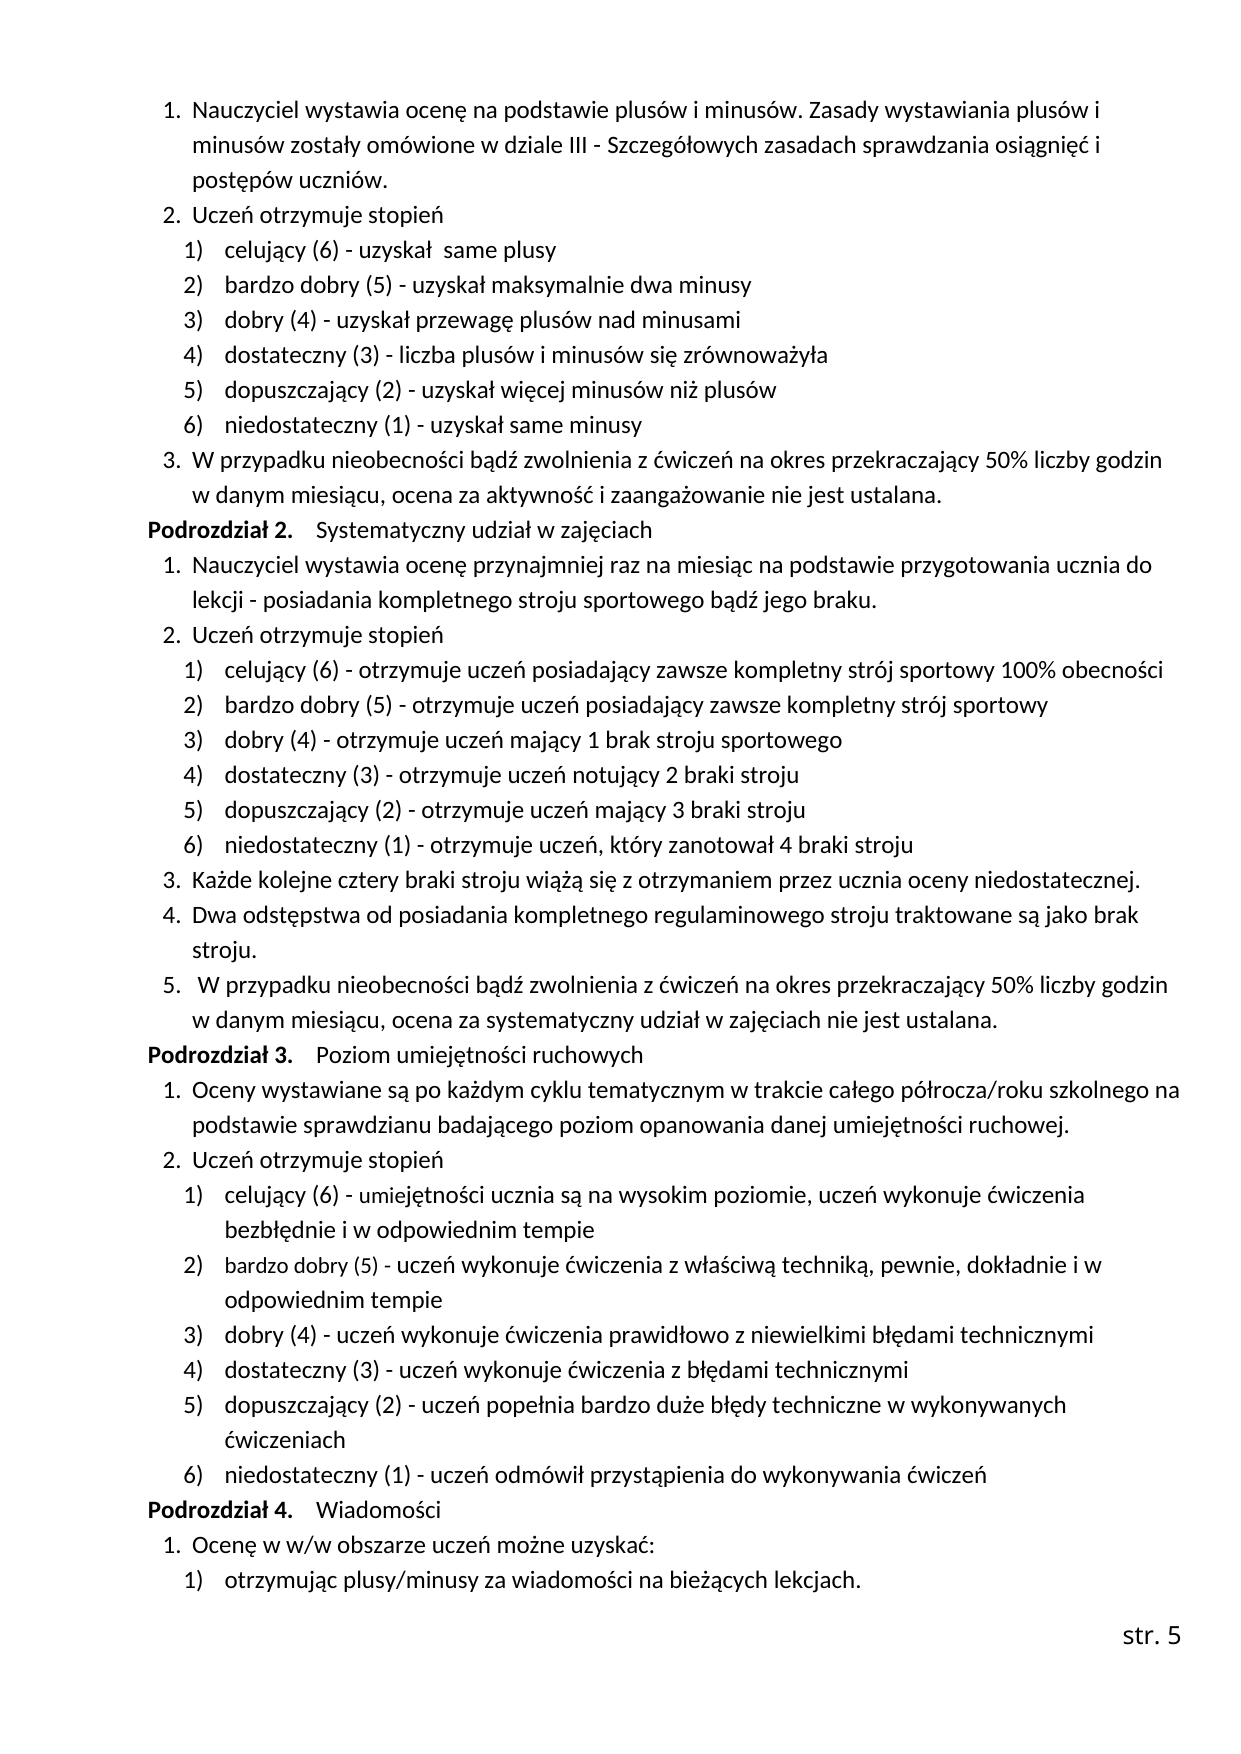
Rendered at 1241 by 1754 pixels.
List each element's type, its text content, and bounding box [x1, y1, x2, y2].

list niedostateczny (1) - uzyskał same minusy [183, 409, 1181, 440]
list celujący (6) - otrzymuje uczeń posiadający zawsze kompletny strój sportowy 100% obecności [183, 654, 1181, 685]
list dopuszczający (2) - uczeń popełnia bardzo duże błędy techniczne w wykonywanych ćwiczeniach [183, 1389, 1181, 1455]
list Dwa odstępstwa od posiadania kompletnego regulaminowego stroju traktowane są jako brak stroju. [162, 899, 1181, 965]
list otrzymując plusy/minusy za wiadomości na bieżących lekcjach. [183, 1564, 1181, 1595]
list bardzo dobry (5) - uczeń wykonuje ćwiczenia z właściwą techniką, pewnie, dokładnie i w odpowiednim tempie [183, 1249, 1181, 1315]
list dobry (4) - uczeń wykonuje ćwiczenia prawidłowo z niewielkimi błędami technicznymi [183, 1319, 1181, 1350]
list dopuszczający (2) - otrzymuje uczeń mający 3 braki stroju [183, 794, 1181, 825]
list dobry (4) - uzyskał przewagę plusów nad minusami [183, 304, 1181, 335]
list Systematyczny udział w zajęciach [148, 514, 1181, 545]
list bardzo dobry (5) - otrzymuje uczeń posiadający zawsze kompletny strój sportowy [183, 689, 1181, 720]
list Poziom umiejętności ruchowych [148, 1039, 1181, 1070]
list Oceny wystawiane są po każdym cyklu tematycznym w trakcie całego półrocza/roku szkolnego na podstawie sprawdzianu badającego poziom opanowania danej umiejętności ruchowej. [162, 1074, 1181, 1140]
list dostateczny (3) - uczeń wykonuje ćwiczenia z błędami technicznymi [183, 1354, 1181, 1385]
list Uczeń otrzymuje stopień [162, 1144, 1181, 1175]
list dostateczny (3) - liczba plusów i minusów się zrównoważyła [183, 339, 1181, 370]
list dobry (4) - otrzymuje uczeń mający 1 brak stroju sportowego [183, 724, 1181, 755]
list celujący (6) - uzyskał same plusy [183, 234, 1181, 265]
list niedostateczny (1) - uczeń odmówił przystąpienia do wykonywania ćwiczeń [183, 1459, 1181, 1490]
list W przypadku nieobecności bądź zwolnienia z ćwiczeń na okres przekraczający 50% liczby godzin w danym miesiącu, ocena za aktywność i zaangażowanie nie jest ustalana. [162, 444, 1181, 510]
list Uczeń otrzymuje stopień [162, 199, 1181, 230]
list W przypadku nieobecności bądź zwolnienia z ćwiczeń na okres przekraczający 50% liczby godzin w danym miesiącu, ocena za systematyczny udział w zajęciach nie jest ustalana. [162, 969, 1181, 1035]
list Uczeń otrzymuje stopień [162, 619, 1181, 650]
list Każde kolejne cztery braki stroju wiążą się z otrzymaniem przez ucznia oceny niedostatecznej. [162, 864, 1181, 895]
list Nauczyciel wystawia ocenę na podstawie plusów i minusów. Zasady wystawiania plusów i minusów zostały omówione w dziale III - Szczegółowych zasadach sprawdzania osiągnięć i postępów uczniów. [162, 94, 1181, 195]
list niedostateczny (1) - otrzymuje uczeń, który zanotował 4 braki stroju [183, 829, 1181, 860]
list Wiadomości [148, 1494, 1181, 1525]
list bardzo dobry (5) - uzyskał maksymalnie dwa minusy [183, 269, 1181, 300]
list dopuszczający (2) - uzyskał więcej minusów niż plusów [183, 374, 1181, 405]
list Nauczyciel wystawia ocenę przynajmniej raz na miesiąc na podstawie przygotowania ucznia do lekcji - posiadania kompletnego stroju sportowego bądź jego braku. [162, 549, 1181, 615]
list celujący (6) - umiejętności ucznia są na wysokim poziomie, uczeń wykonuje ćwiczenia bezbłędnie i w odpowiednim tempie [183, 1179, 1181, 1245]
list dostateczny (3) - otrzymuje uczeń notujący 2 braki stroju [183, 759, 1181, 790]
list Ocenę w w/w obszarze uczeń możne uzyskać: [162, 1529, 1181, 1560]
